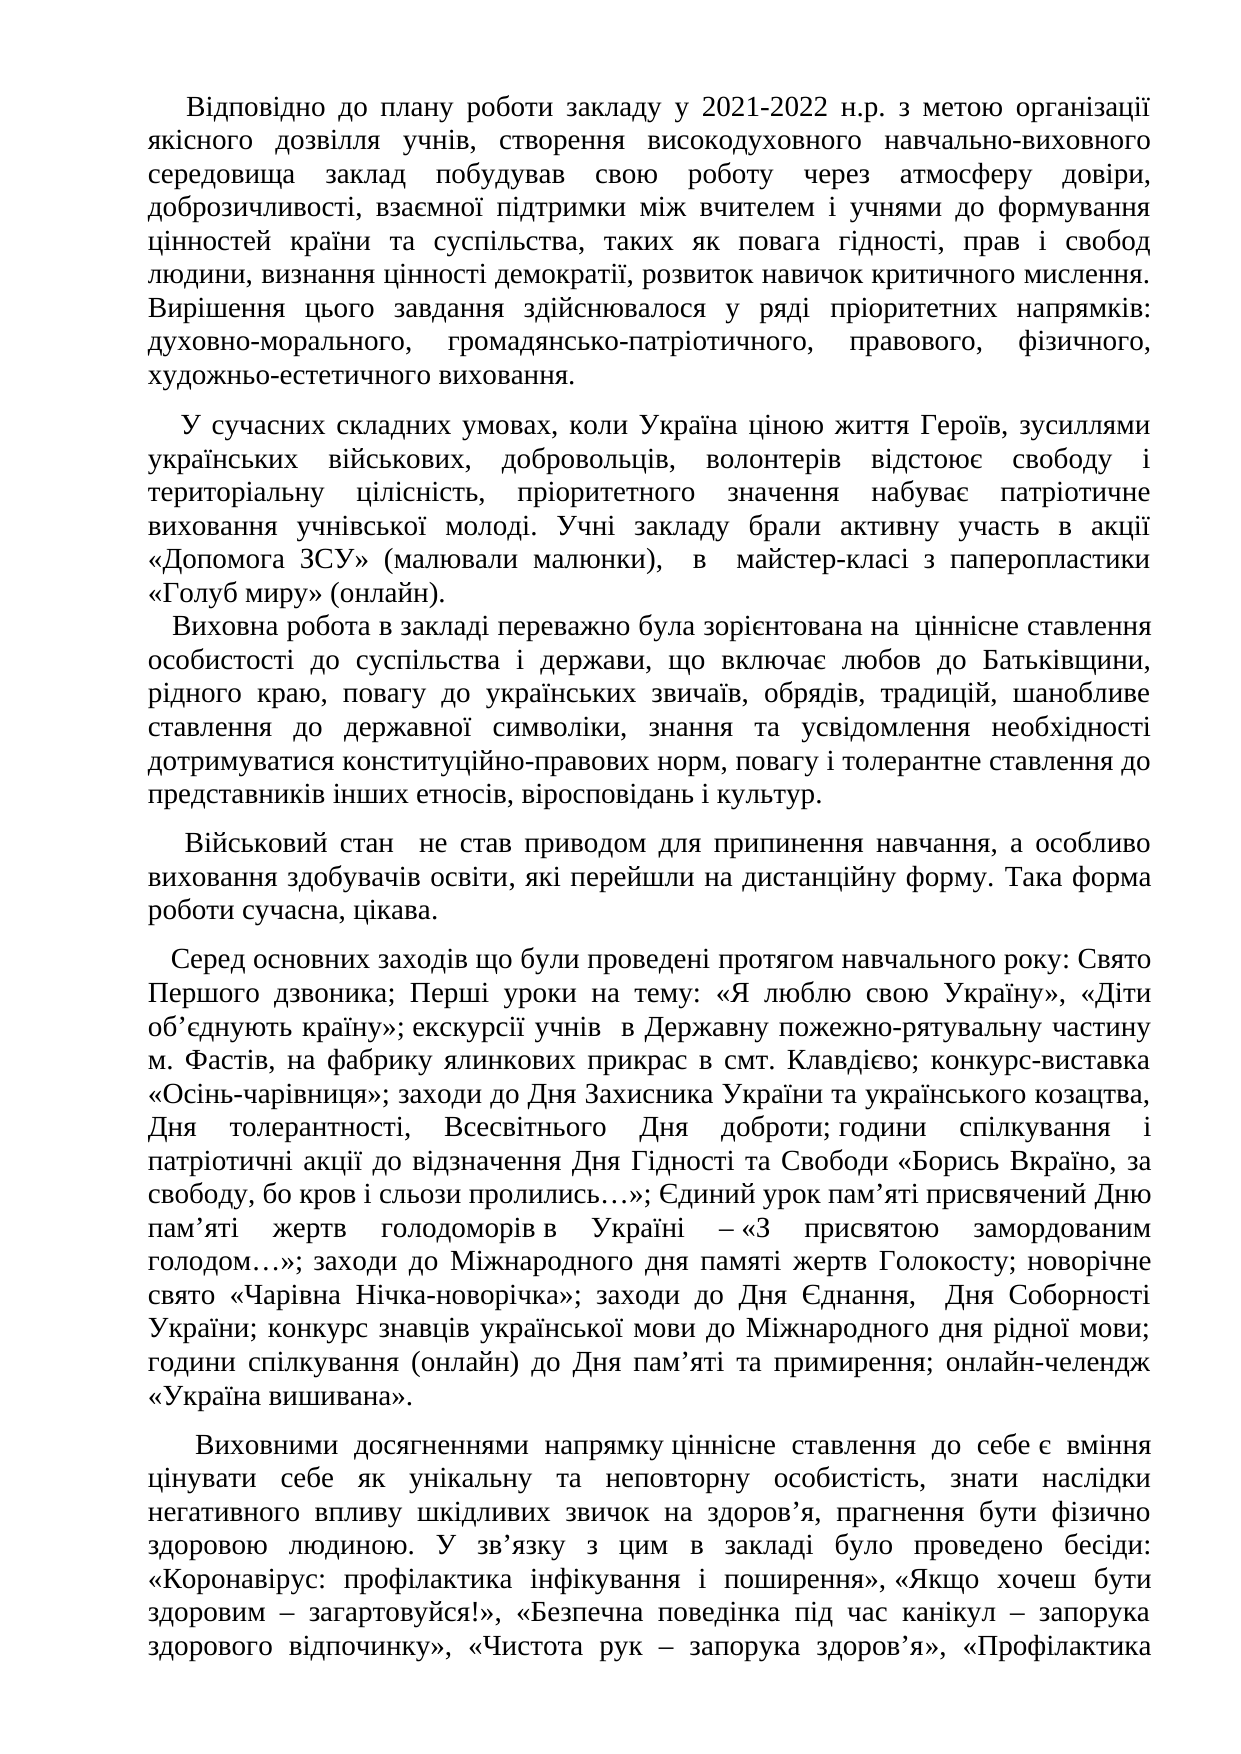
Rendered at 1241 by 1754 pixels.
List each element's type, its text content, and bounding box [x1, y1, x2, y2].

text Серед основних заходів що були проведені протягом навчального року: Свято Першого дзвоника; Перші уроки на тему: «Я люблю свою Україну», «Діти об’єднують країну»; екскурсії учнів в Державну пожежно-рятувальну частину м. Фастів, на фабрику ялинкових прикрас в смт. Клавдієво; конкурс-виставка «Осінь-чарівниця»; заходи до Дня Захисника України та українського козацтва, Дня толерантності, Всесвітнього Дня доброти; години спілкування і патріотичні акції до відзначення Дня Гідності та Свободи «Борись Вкраїно, за свободу, бо кров і сльози пролились…»; Єдиний урок пам’яті присвячений Дню пам’яті жертв голодоморів в Україні – «З присвятою замордованим голодом…»; заходи до Міжнародного дня памяті жертв Голокосту; новорічне свято «Чарівна Нічка-новорічка»; заходи до Дня Єднання, Дня Соборності України; конкурс знавців української мови до Міжнародного дня рідної мови; години спілкування (онлайн) до Дня пам’яті та примирення; онлайн-челендж «Україна вишивана». [148, 942, 1152, 1411]
text Відповідно до плану роботи закладу у 2021-2022 н.р. з метою організації якісного дозвілля учнів, створення високодуховного навчально-виховного середовища заклад побудував свою роботу через атмосферу довіри, доброзичливості, взаємної підтримки між вчителем і учнями до формування цінностей країни та суспільства, таких як повага гідності, прав і свобод людини, визнання цінності демократії, розвиток навичок критичного мислення. Вирішення цього завдання здійснювалося у ряді пріоритетних напрямків: духовно-морального, громадянсько-патріотичного, правового, фізичного, художньо-естетичного виховання. [148, 89, 1152, 391]
text Виховна робота в закладі переважно була зорієнтована на ціннісне ставлення особистості до суспільства і держави, що включає любов до Батьківщини, рідного краю, повагу до українських звичаїв, обрядів, традицій, шанобливе ставлення до державної символіки, знання та усвідомлення необхідності дотримуватися конституційно-правових норм, повагу і толерантне ставлення до представників інших етносів, віросповідань і культур. [148, 608, 1152, 810]
text У сучасних складних умовах, коли Україна ціною життя Героїв, зусиллями українських військових, добровольців, волонтерів відстоює свободу і територіальну цілісність, пріоритетного значення набуває патріотичне виховання учнівської молоді. Учні закладу брали активну участь в акції «Допомога ЗСУ» (малювали малюнки), в майстер-класі з паперопластики «Голуб миру» (онлайн). [148, 407, 1152, 608]
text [148, 1427, 1152, 1662]
text Військовий стан не став приводом для припинення навчання, а особливо виховання здобувачів освіти, які перейшли на дистанційну форму. Така форма роботи сучасна, цікава. [148, 859, 1152, 926]
